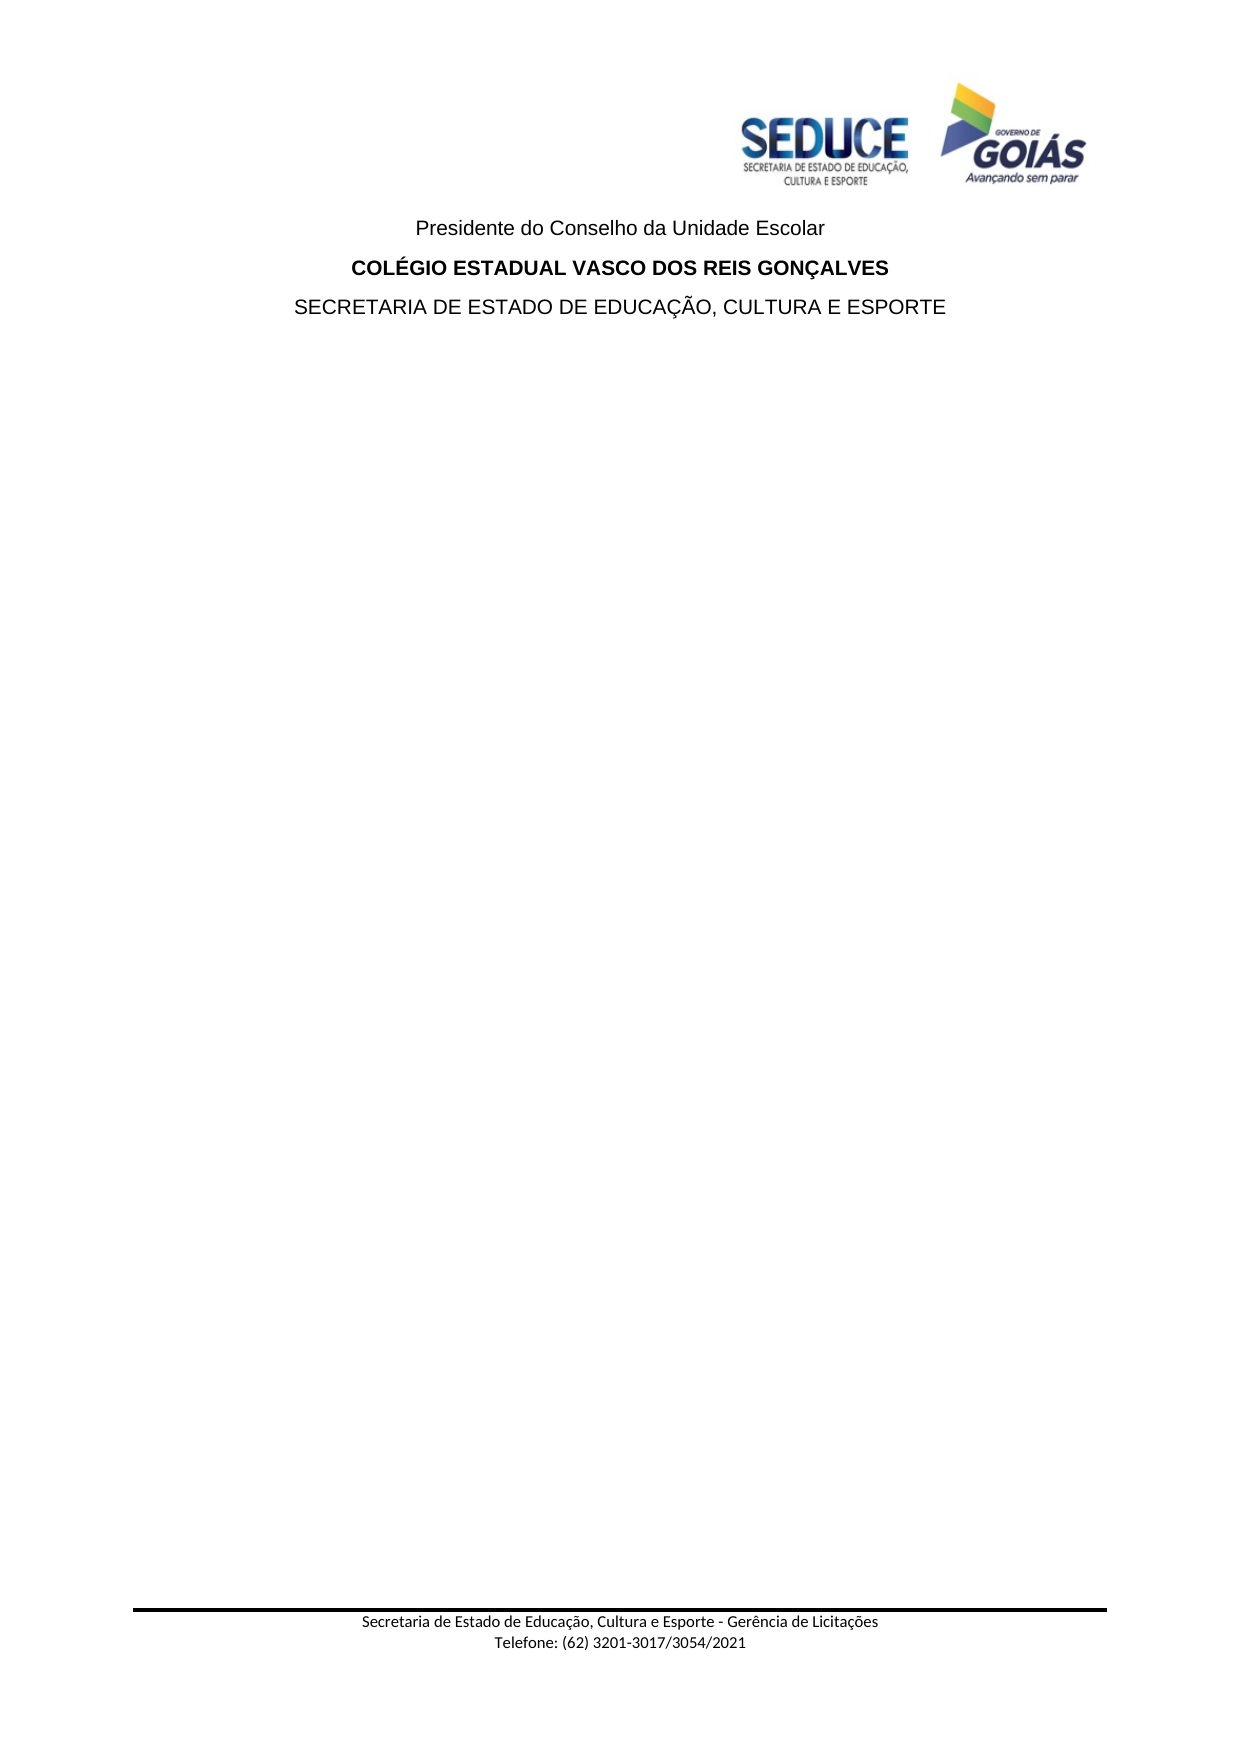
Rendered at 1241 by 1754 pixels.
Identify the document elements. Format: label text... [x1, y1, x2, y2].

text SECRETARIA DE ESTADO DE EDUCAÇÃO, CULTURA E ESPORTE [133, 295, 1107, 319]
text Presidente do Conselho da Unidade Escolar [133, 216, 1107, 240]
picture [726, 73, 1108, 216]
text COLÉGIO ESTADUAL VASCO DOS REIS GONÇALVES [133, 256, 1107, 279]
